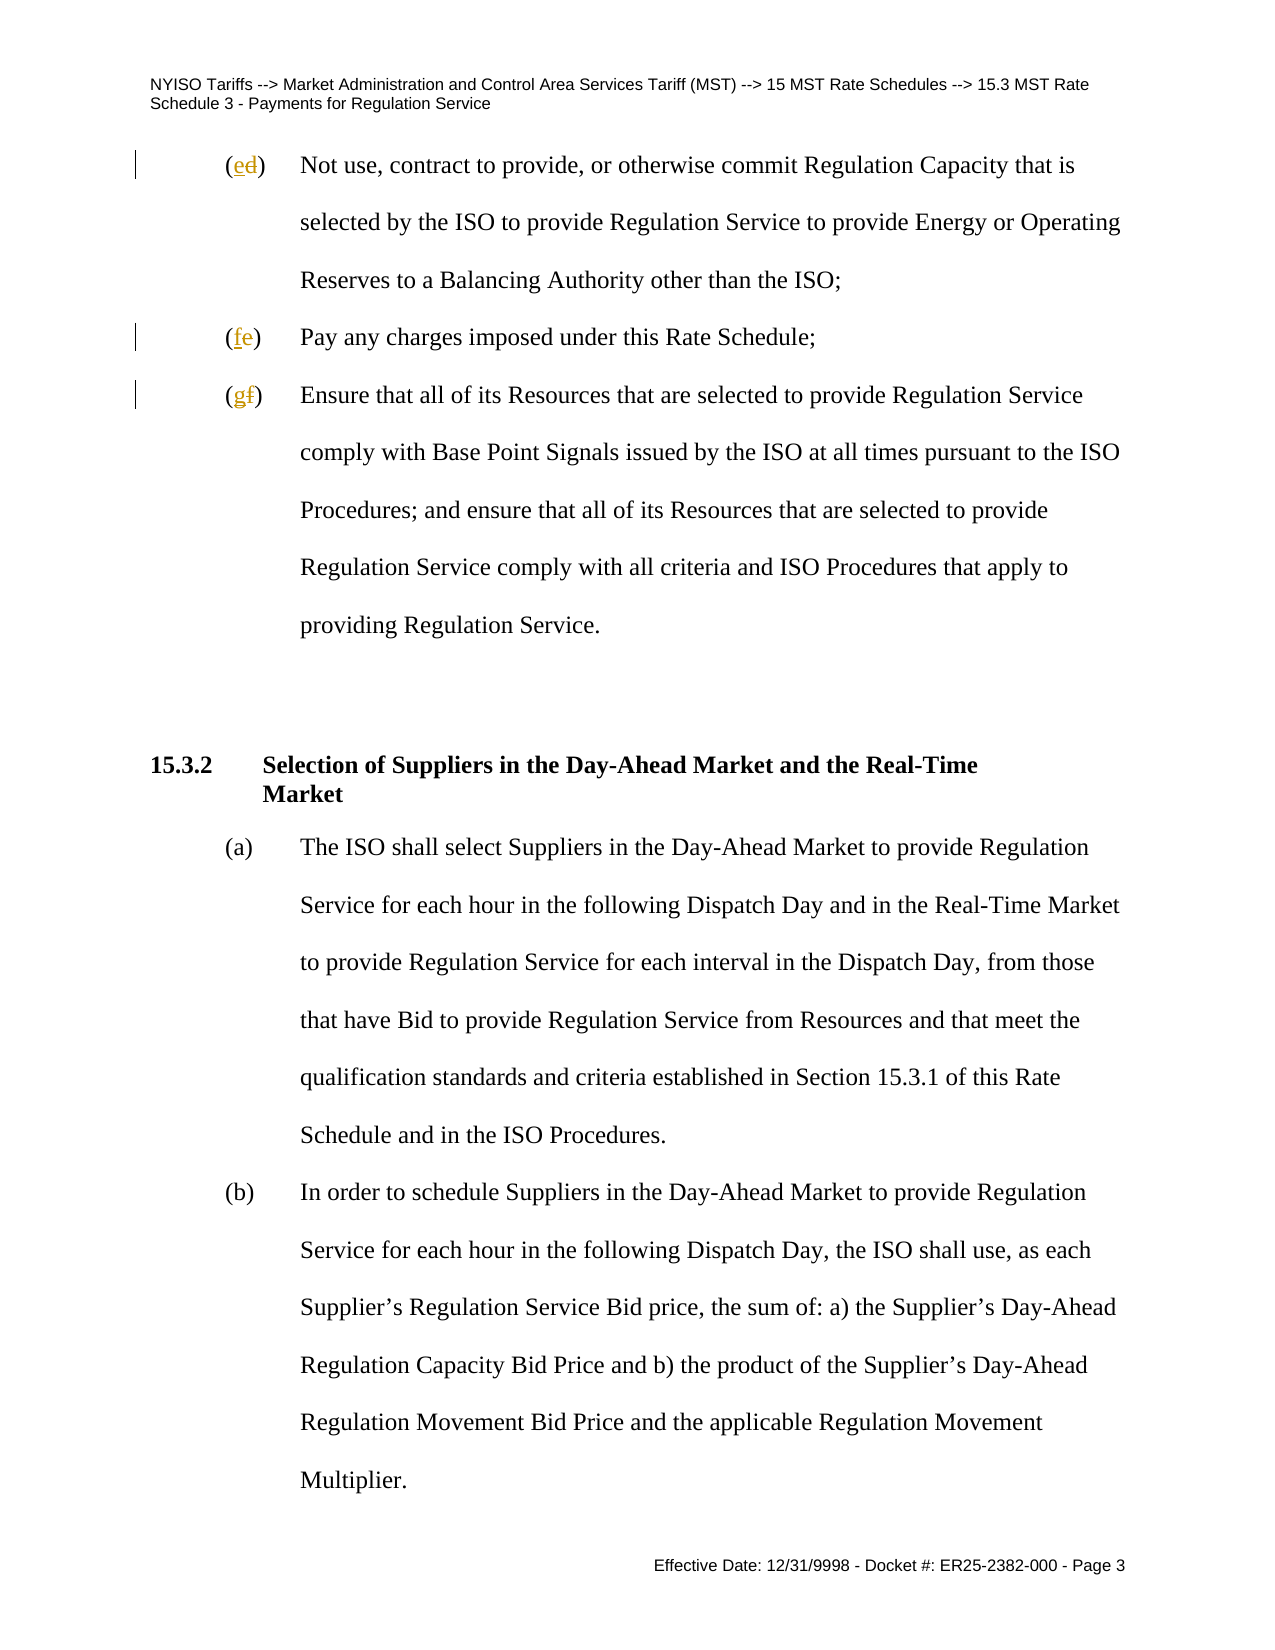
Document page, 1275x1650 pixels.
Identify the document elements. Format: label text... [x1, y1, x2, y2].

text () Not use, contract to provide, or otherwise commit Regulation Capacity that is selected by the ISO to provide Regulation Service to provide Energy or Operating Reserves to a Balancing Authority other than the ISO; [225, 150, 1125, 294]
text () Pay any charges imposed under this Rate Schedule; [225, 322, 1125, 351]
text (b) In order to schedule Suppliers in the Day-Ahead Market to provide Regulation Service for each hour in the following Dispatch Day, the ISO shall use, as each Supplier’s Regulation Service Bid price, the sum of: a) the Supplier’s Day-Ahead Regulation Capacity Bid Price and b) the product of the Supplier’s Day-Ahead Regulation Movement Bid Price and the applicable Regulation Movement Multiplier. [225, 1177, 1125, 1494]
text () Ensure that all of its Resources that are selected to provide Regulation Service comply with Base Point Signals issued by the ISO at all times pursuant to the ISO Procedures; and ensure that all of its Resources that are selected to provide Regulation Service comply with all criteria and ISO Procedures that apply to providing Regulation Service. [225, 380, 1125, 639]
subtitle 15.3.2 Selection of Suppliers in the Day-Ahead Market and the Real-Time Market [150, 750, 1059, 807]
text (a) The ISO shall select Suppliers in the Day-Ahead Market to provide Regulation Service for each hour in the following Dispatch Day and in the Real-Time Market to provide Regulation Service for each interval in the Dispatch Day, from those that have Bid to provide Regulation Service from Resources and that meet the qualification standards and criteria established in Section 15.3.1 of this Rate Schedule and in the ISO Procedures. [225, 832, 1125, 1149]
